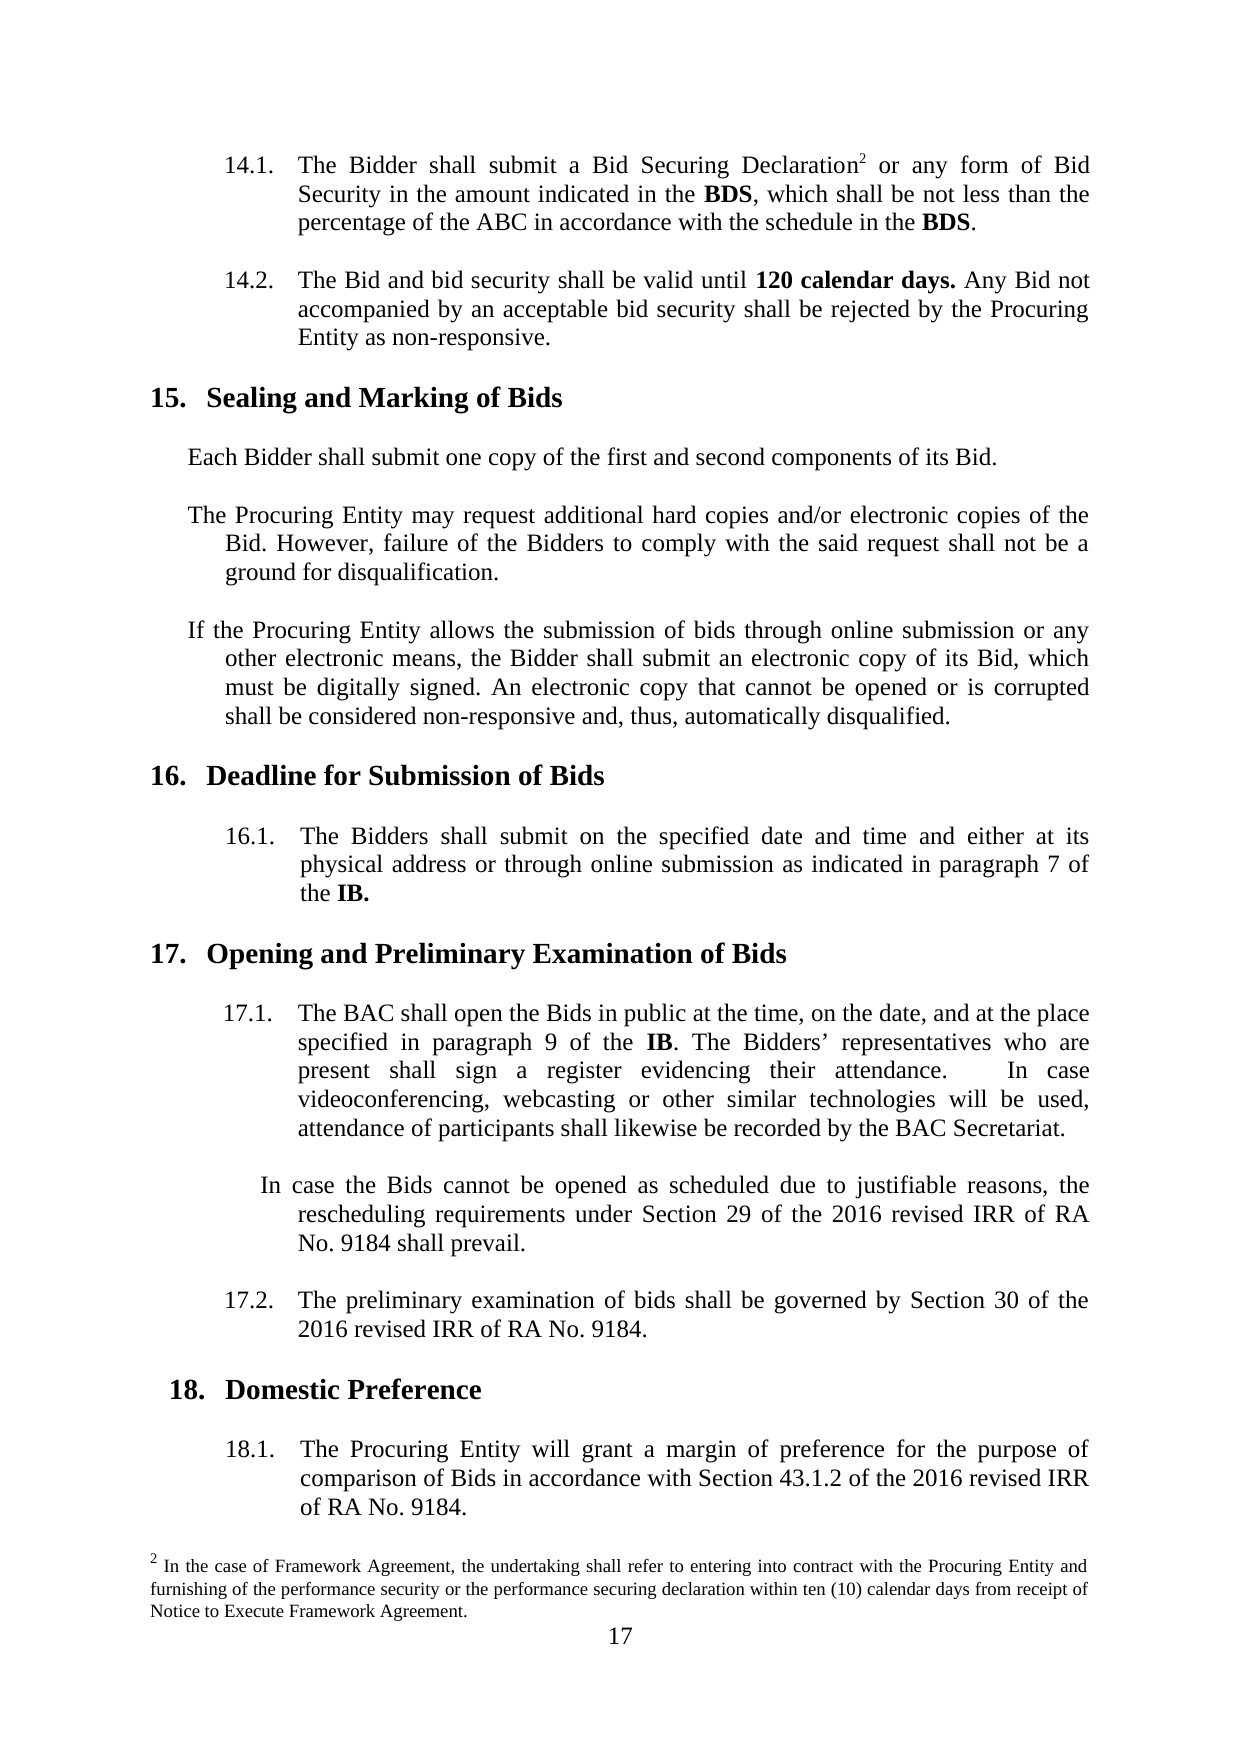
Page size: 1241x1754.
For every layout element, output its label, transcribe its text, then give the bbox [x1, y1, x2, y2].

list The BAC shall open the Bids in public at the time, on the date, and at the place specified in paragraph 9 of the IB. The Bidders’ representatives who are present shall sign a register evidencing their attendance. In case videoconferencing, webcasting or other similar technologies will be used, attendance of participants shall likewise be recorded by the BAC Secretariat. [223, 998, 1090, 1142]
subtitle Deadline for Submission of Bids [150, 758, 1090, 792]
subtitle Sealing and Marking of Bids [150, 380, 1090, 413]
list The Bid and bid security shall be valid until 120 calendar days. Any Bid not accompanied by an acceptable bid security shall be rejected by the Procuring Entity as non-responsive. [224, 265, 1090, 351]
subtitle Domestic Preference [169, 1372, 1090, 1405]
list The preliminary examination of bids shall be governed by Section 30 of the 2016 revised IRR of RA No. 9184. [224, 1286, 1090, 1343]
text If the Procuring Entity allows the submission of bids through online submission or any other electronic means, the Bidder shall submit an electronic copy of its Bid, which must be digitally signed. An electronic copy that cannot be opened or is corrupted shall be considered non-responsive and, thus, automatically disqualified. [187, 615, 1090, 730]
text The Procuring Entity may request additional hard copies and/or electronic copies of the Bid. However, failure of the Bidders to comply with the said request shall not be a ground for disqualification. [187, 500, 1090, 586]
list The Bidder shall submit a Bid Securing Declaration or any form of Bid Security in the amount indicated in the BDS, which shall be not less than the percentage of the ABC in accordance with the schedule in the BDS. [224, 150, 1090, 236]
text Each Bidder shall submit one copy of the first and second components of its Bid. [187, 442, 1090, 471]
text 16.1. The Bidders shall submit on the specified date and time and either at its physical address or through online submission as indicated in paragraph 7 of the IB. [225, 821, 1090, 907]
text In case the Bids cannot be opened as scheduled due to justifiable reasons, the rescheduling requirements under Section 29 of the 2016 revised IRR of RA No. 9184 shall prevail. [260, 1171, 1090, 1257]
text 18.1. The Procuring Entity will grant a margin of preference for the purpose of comparison of Bids in accordance with Section 43.1.2 of the 2016 revised IRR of RA No. 9184. [225, 1434, 1090, 1520]
subtitle Opening and Preliminary Examination of Bids [150, 936, 1090, 969]
